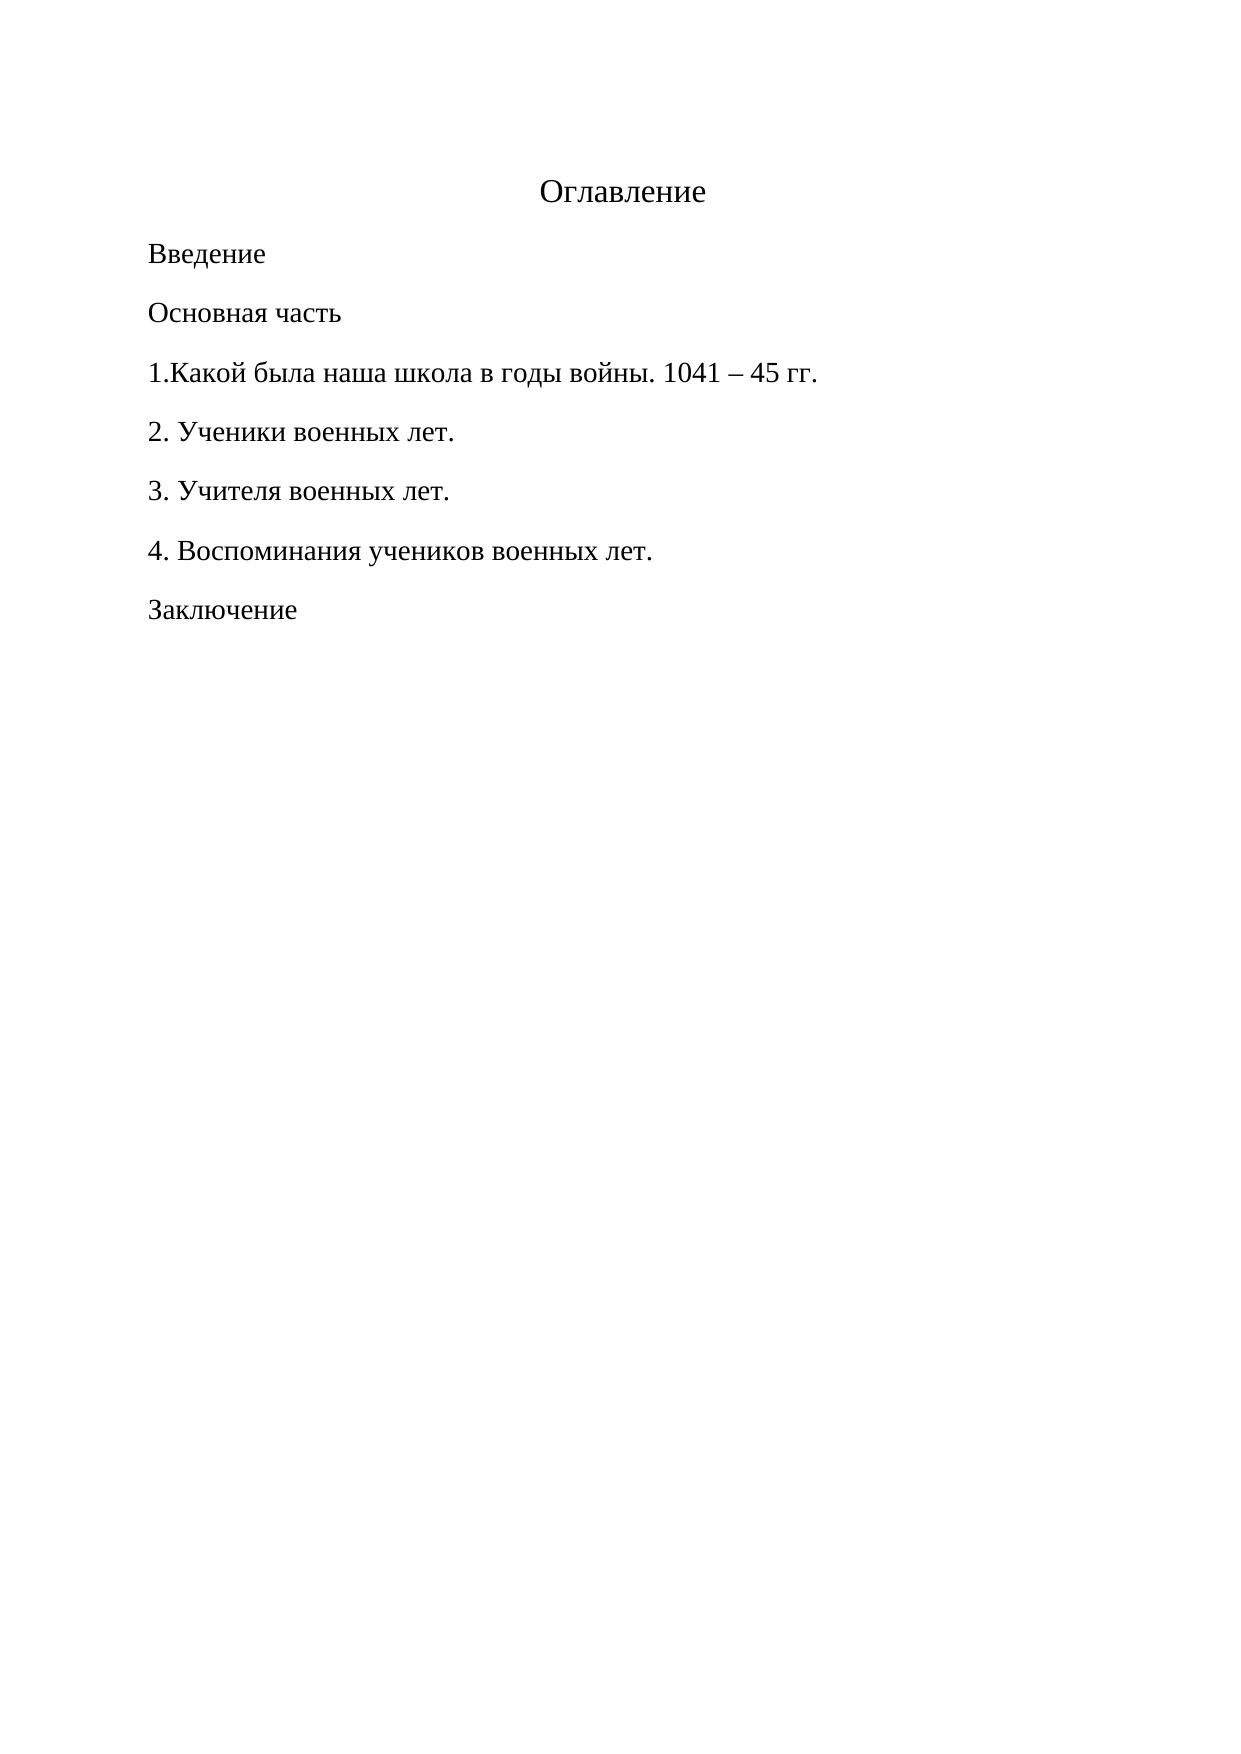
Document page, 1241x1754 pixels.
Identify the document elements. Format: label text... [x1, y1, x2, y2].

text Основная часть [148, 295, 1152, 329]
text Введение [148, 236, 1152, 269]
text 4. Воспоминания учеников военных лет. [148, 533, 1152, 566]
text 1.Какой была наша школа в годы войны. 1041 – 45 гг. [148, 355, 1152, 388]
text 2. Ученики военных лет. [148, 414, 1152, 448]
text 3. Учителя военных лет. [148, 473, 1152, 507]
text Заключение [148, 592, 1152, 626]
text Оглавление [148, 171, 1152, 209]
